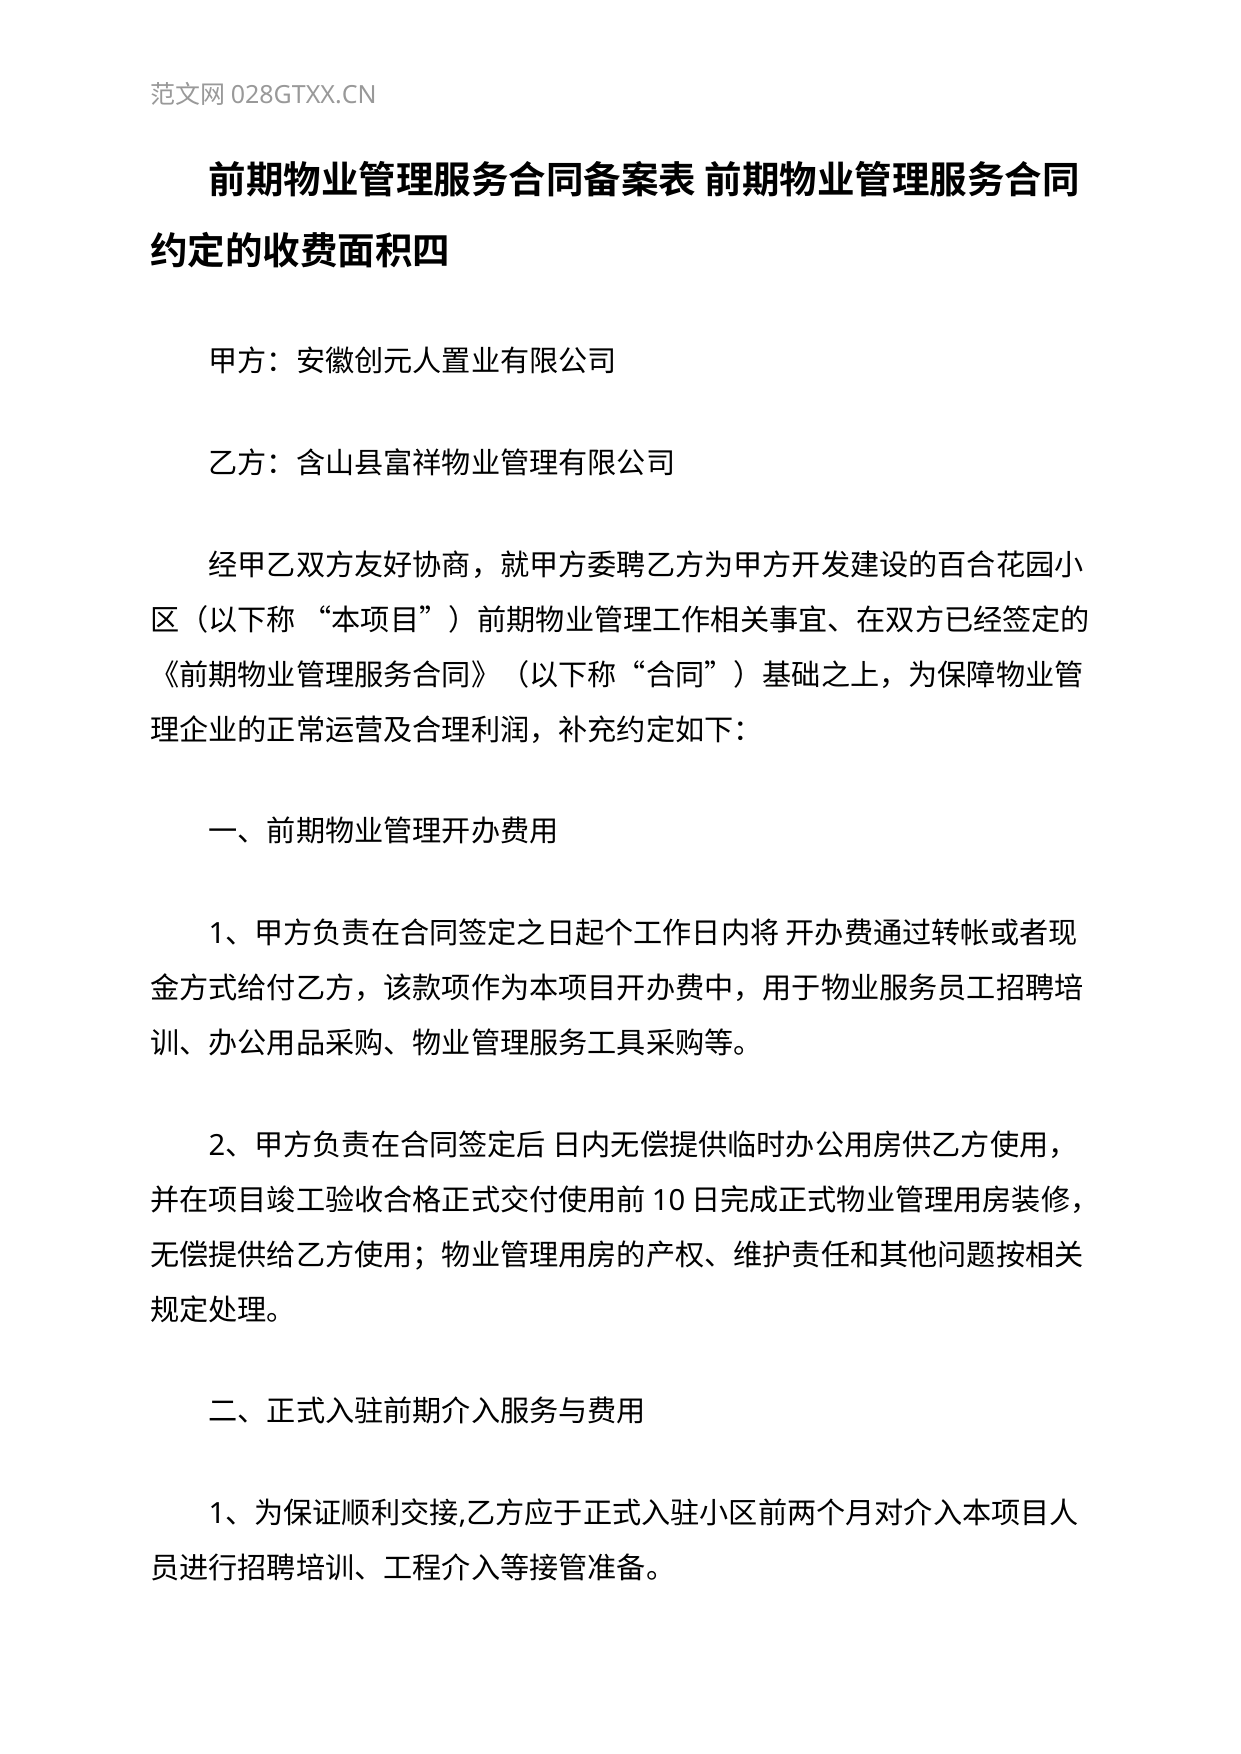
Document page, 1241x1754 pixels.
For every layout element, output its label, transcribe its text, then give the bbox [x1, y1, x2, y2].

text 前期物业管理服务合同备案表 前期物业管理服务合同约定的收费面积四 [150, 150, 1090, 275]
text 经甲乙双方友好协商，就甲方委聘乙方为甲方开发建设的百合花园小区（以下称 “本项目”）前期物业管理工作相关事宜、在双方已经签定的《前期物业管理服务合同》（以下称“合同”）基础之上，为保障物业管理企业的正常运营及合理利润，补充约定如下： [150, 541, 1090, 748]
text 1、为保证顺利交接,乙方应于正式入驻小区前两个月对介入本项目人员进行招聘培训、工程介入等接管准备。 [150, 1490, 1090, 1587]
text 1、甲方负责在合同签定之日起个工作日内将 开办费通过转帐或者现金方式给付乙方，该款项作为本项目开办费中，用于物业服务员工招聘培训、办公用品采购、物业管理服务工具采购等。 [150, 910, 1090, 1062]
text 二、正式入驻前期介入服务与费用 [150, 1388, 1090, 1430]
text 2、甲方负责在合同签定后 日内无偿提供临时办公用房供乙方使用，并在项目竣工验收合格正式交付使用前10日完成正式物业管理用房装修，无偿提供给乙方使用；物业管理用房的产权、维护责任和其他问题按相关规定处理。 [150, 1121, 1090, 1328]
text 一、前期物业管理开办费用 [150, 808, 1090, 850]
text 乙方：含山县富祥物业管理有限公司 [150, 440, 1090, 482]
text 甲方：安徽创元人置业有限公司 [150, 338, 1090, 380]
